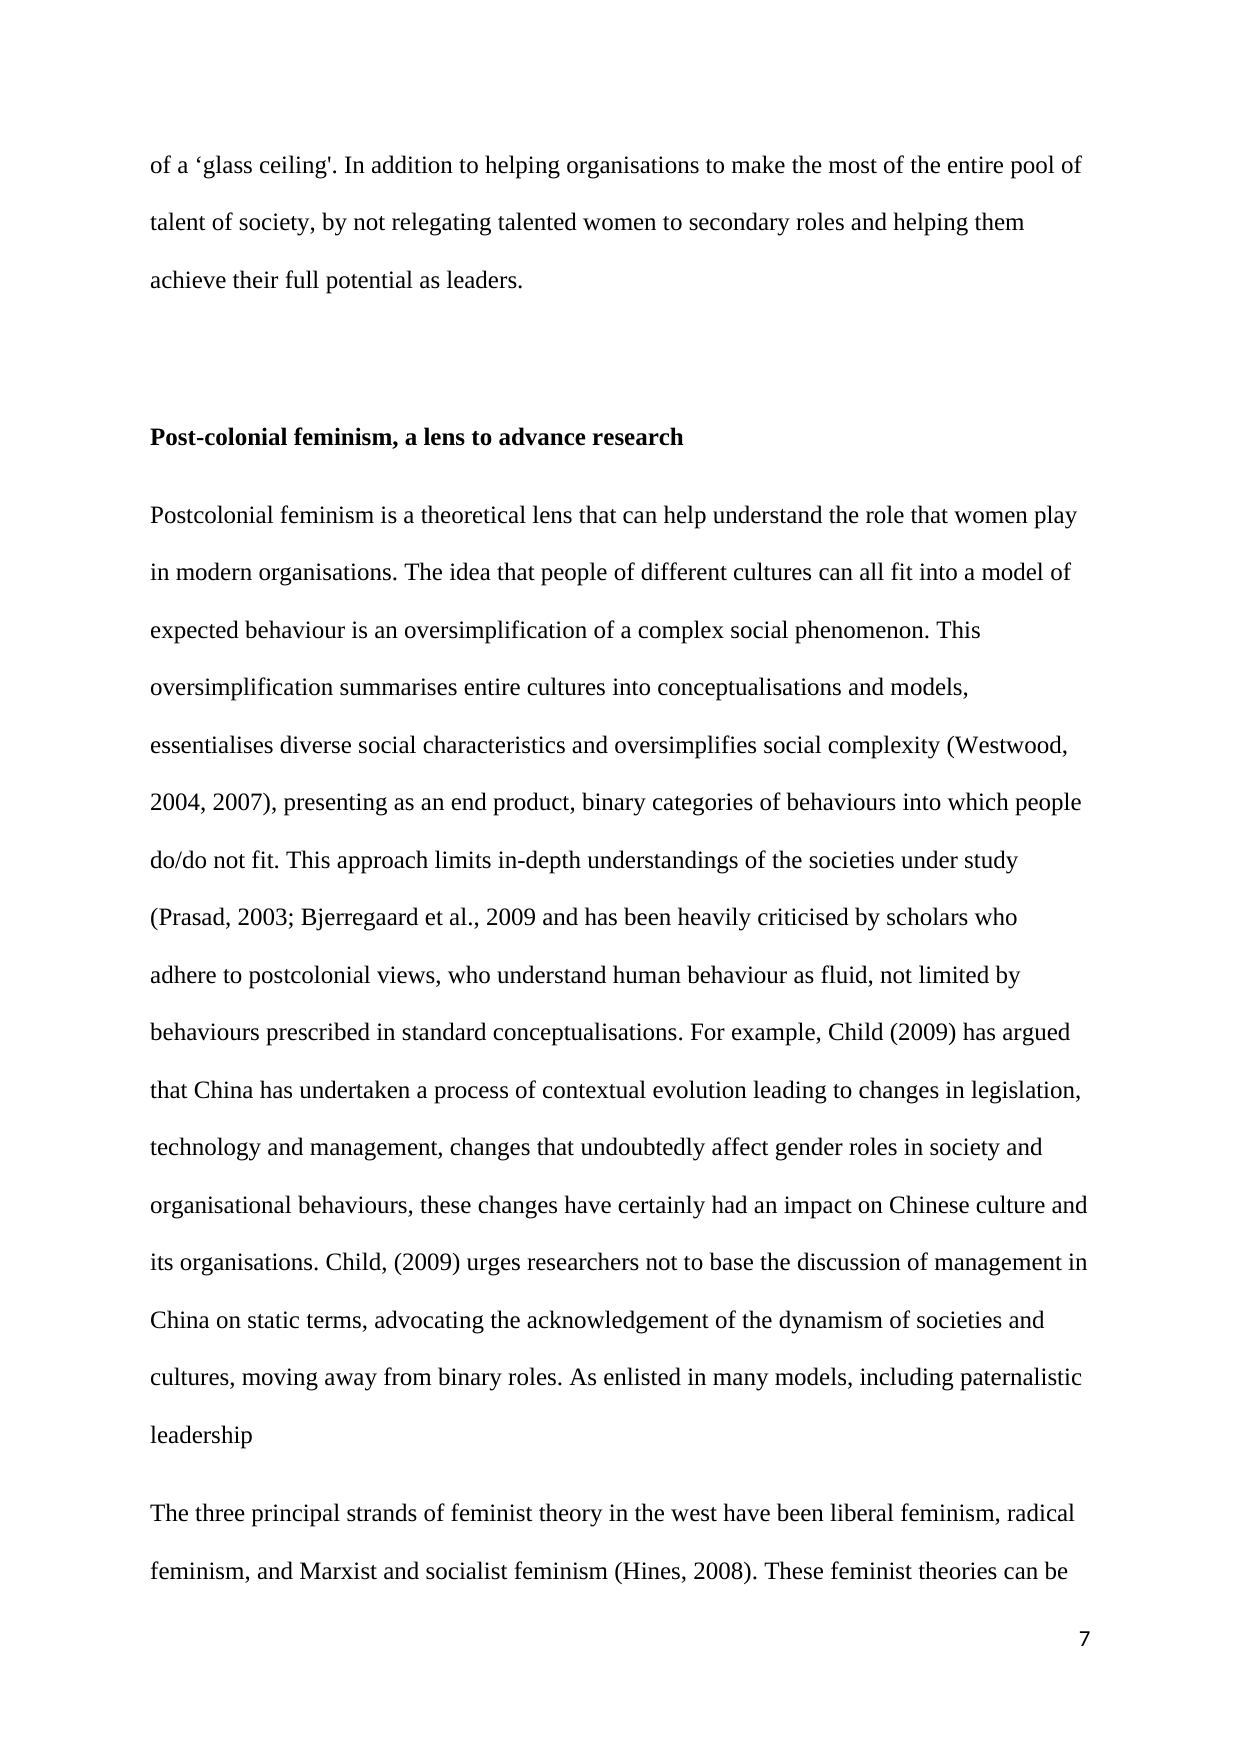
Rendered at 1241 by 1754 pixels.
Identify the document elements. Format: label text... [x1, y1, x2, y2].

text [150, 1498, 1090, 1584]
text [150, 150, 1090, 294]
text Postcolonial feminism is a theoretical lens that can help understand the role that women play in modern organisations. The idea that people of different cultures can all fit into a model of expected behaviour is an oversimplification of a complex social phenomenon. This oversimplification summarises entire cultures into conceptualisations and models, essentialises diverse social characteristics and oversimplifies social complexity (Westwood, 2004, 2007), presenting as an end product, binary categories of behaviours into which people do/do not fit. This approach limits in-depth understandings of the societies under study (Prasad, 2003; Bjerregaard et al., 2009 and has been heavily criticised by scholars who adhere to postcolonial views, who understand human behaviour as fluid, not limited by behaviours prescribed in standard conceptualisations. For example, Child (2009) has argued that China has undertaken a process of contextual evolution leading to changes in legislation, technology and management, changes that undoubtedly affect gender roles in society and organisational behaviours, these changes have certainly had an impact on Chinese culture and its organisations. Child, (2009) urges researchers not to base the discussion of management in China on static terms, advocating the acknowledgement of the dynamism of societies and cultures, moving away from binary roles. As enlisted in many models, including paternalistic leadership [150, 500, 1090, 1449]
text Post-colonial feminism, a lens to advance research [150, 422, 1090, 450]
